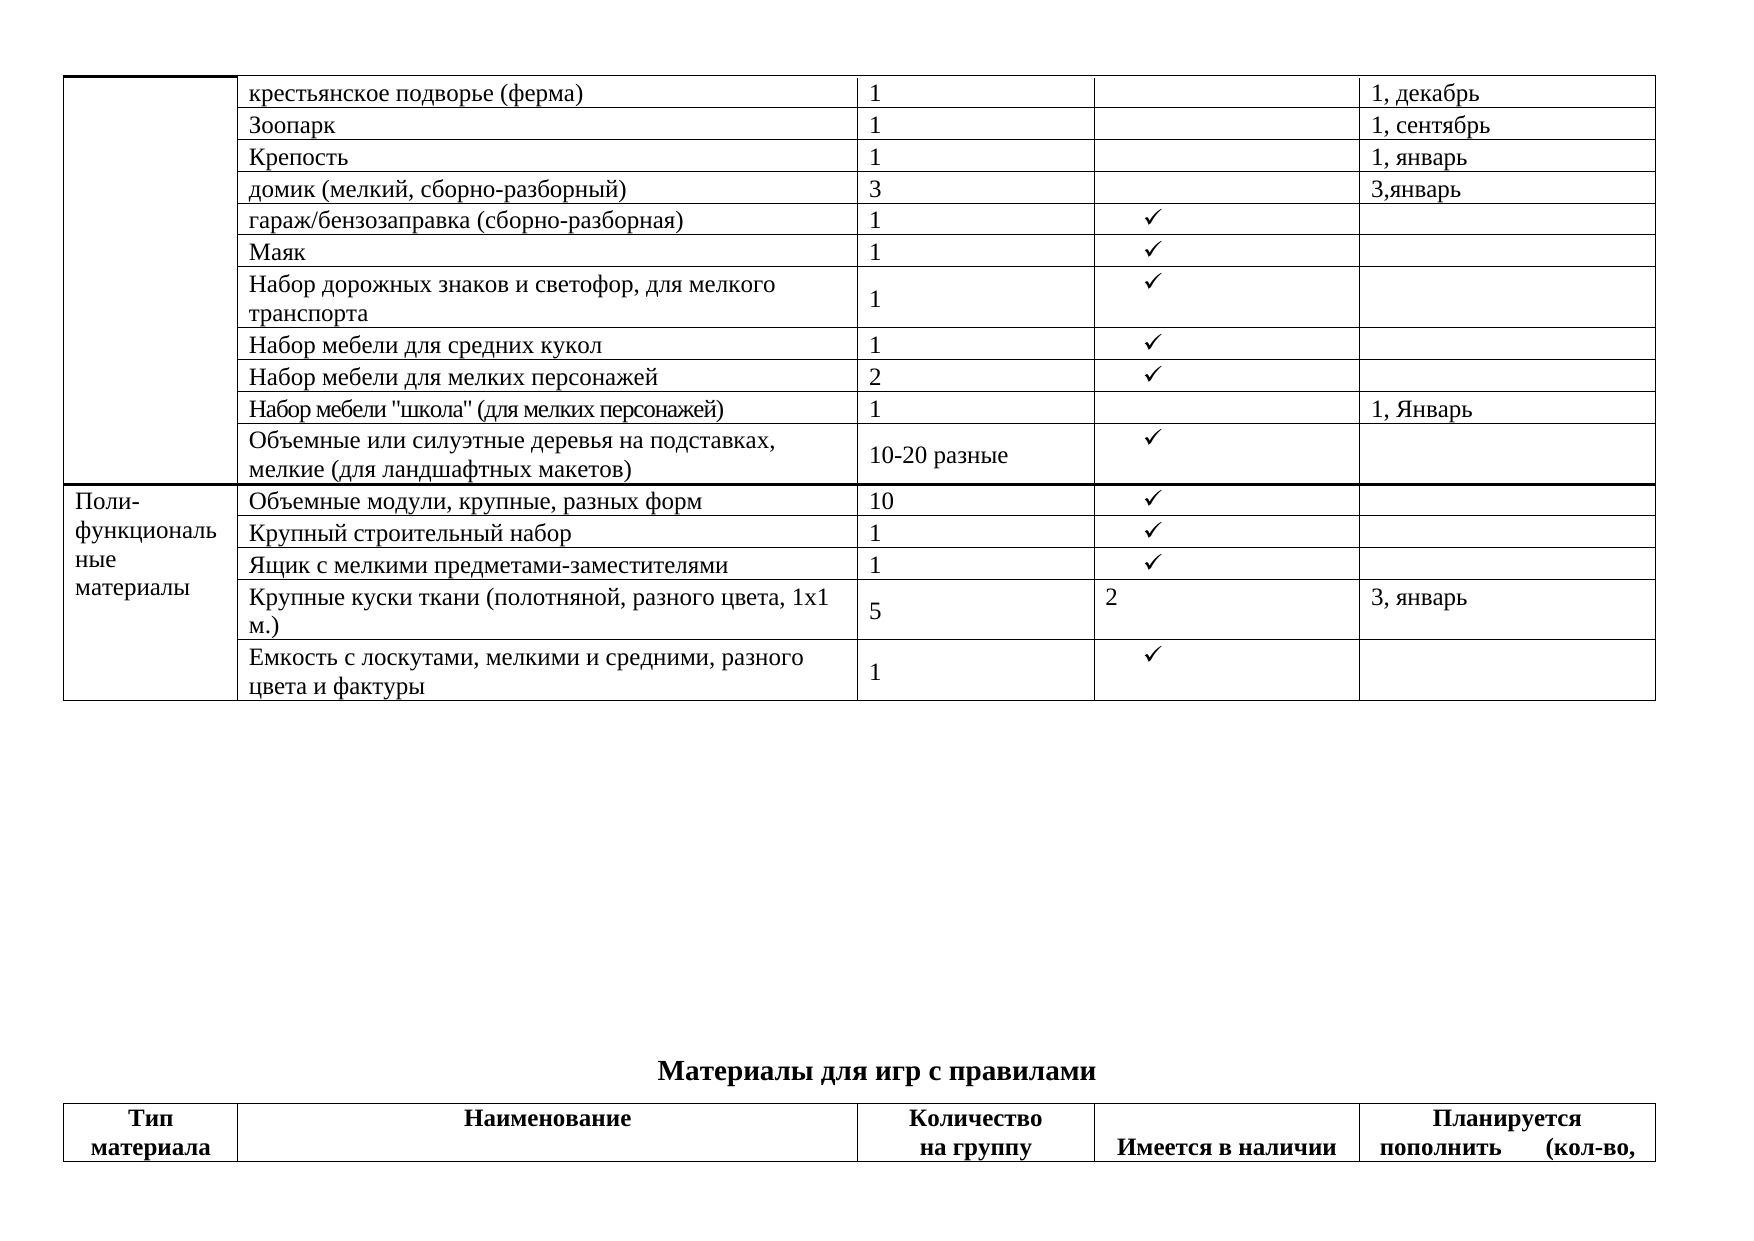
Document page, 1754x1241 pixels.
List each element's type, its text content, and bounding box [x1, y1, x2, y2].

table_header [858, 1104, 1094, 1161]
table_cell [1095, 392, 1359, 422]
table_cell [1360, 328, 1655, 359]
table_cell [1360, 267, 1655, 327]
table_cell [1095, 108, 1359, 139]
table_cell [1095, 360, 1359, 391]
table_cell 3 [858, 172, 1094, 202]
table_cell 1 [858, 640, 1094, 700]
table_cell 1, декабрь [1360, 76, 1655, 107]
table_cell [1095, 424, 1359, 483]
table_cell 3, январь [1360, 580, 1655, 639]
table_cell [1094, 76, 1359, 107]
table_cell [1360, 640, 1655, 700]
table_cell [1360, 516, 1655, 547]
table_cell гараж/бензозаправка (сборно-разборная) [238, 204, 857, 234]
table_cell [1360, 424, 1655, 483]
text Материалы для игр с правилами [75, 1053, 1679, 1086]
table_cell Зоопарк [238, 108, 857, 139]
table_cell 1 [858, 392, 1094, 422]
table_cell 1, январь [1360, 140, 1655, 171]
table_cell Поли-функциональные материалы [64, 486, 237, 700]
table_header Наименование [238, 1104, 857, 1161]
table_cell 1 [858, 516, 1094, 547]
table_cell [1095, 548, 1359, 579]
table_cell [1095, 486, 1359, 515]
table_cell [1095, 640, 1359, 700]
table_cell [1360, 548, 1655, 579]
table_cell Набор мебели для мелких персонажей [238, 360, 857, 391]
table_cell [1095, 172, 1359, 202]
table_cell Крепость [238, 140, 857, 171]
table_cell [1095, 204, 1359, 234]
table_cell Объемные модули, крупные, разных форм [238, 486, 857, 515]
table_cell [1095, 516, 1359, 547]
table_cell 5 [858, 580, 1094, 639]
table_cell крестьянское подворье (ферма) [238, 76, 858, 107]
table_cell Набор дорожных знаков и светофор, для мелкого транспорта [238, 267, 857, 327]
table_cell Набор мебели для средних кукол [238, 328, 857, 359]
table_cell 1 [858, 548, 1094, 579]
table_cell Емкость с лоскутами, мелкими и средними, разного цвета и фактуры [238, 640, 857, 700]
table_cell [1095, 235, 1359, 266]
table_cell [1360, 204, 1655, 234]
table_cell 1, Январь [1360, 392, 1655, 422]
table_header Тип материала [64, 1104, 237, 1161]
table_cell 10-20 разные [858, 424, 1094, 483]
table_cell Объемные или силуэтные деревья на подставках, мелкие (для ландшафтных макетов) [238, 424, 857, 483]
table_cell Набор мебели "школа" (для мелких персонажей) [238, 392, 857, 422]
table_cell 10 [858, 486, 1094, 515]
table_cell [1095, 140, 1359, 171]
table_cell [1095, 328, 1359, 359]
table_cell 1 [858, 328, 1094, 359]
table_cell 1 [858, 235, 1094, 266]
table_cell 1 [858, 140, 1094, 171]
table_cell Ящик с мелкими предметами-заместителями [238, 548, 857, 579]
table_cell 1, сентябрь [1360, 108, 1655, 139]
table_cell [1095, 267, 1359, 327]
table_cell 3,январь [1360, 172, 1655, 202]
table_cell 2 [1095, 580, 1359, 639]
table_cell [1360, 235, 1655, 266]
table_header Имеется в наличии [1095, 1104, 1359, 1161]
table_cell [1360, 486, 1655, 515]
table_cell 2 [858, 360, 1094, 391]
table_cell домик (мелкий, сборно-разборный) [238, 172, 857, 202]
table_cell [1360, 360, 1655, 391]
table_cell Крупный строительный набор [238, 516, 857, 547]
table_cell Маяк [238, 235, 857, 266]
table_cell 1 [858, 204, 1094, 234]
table_cell 1 [858, 267, 1094, 327]
table_cell 1 [858, 76, 1094, 107]
table_cell 1 [858, 108, 1094, 139]
table_cell Крупные куски ткани (полотняной, разного цвета, 1х1 м.) [238, 580, 857, 639]
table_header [1360, 1104, 1655, 1161]
